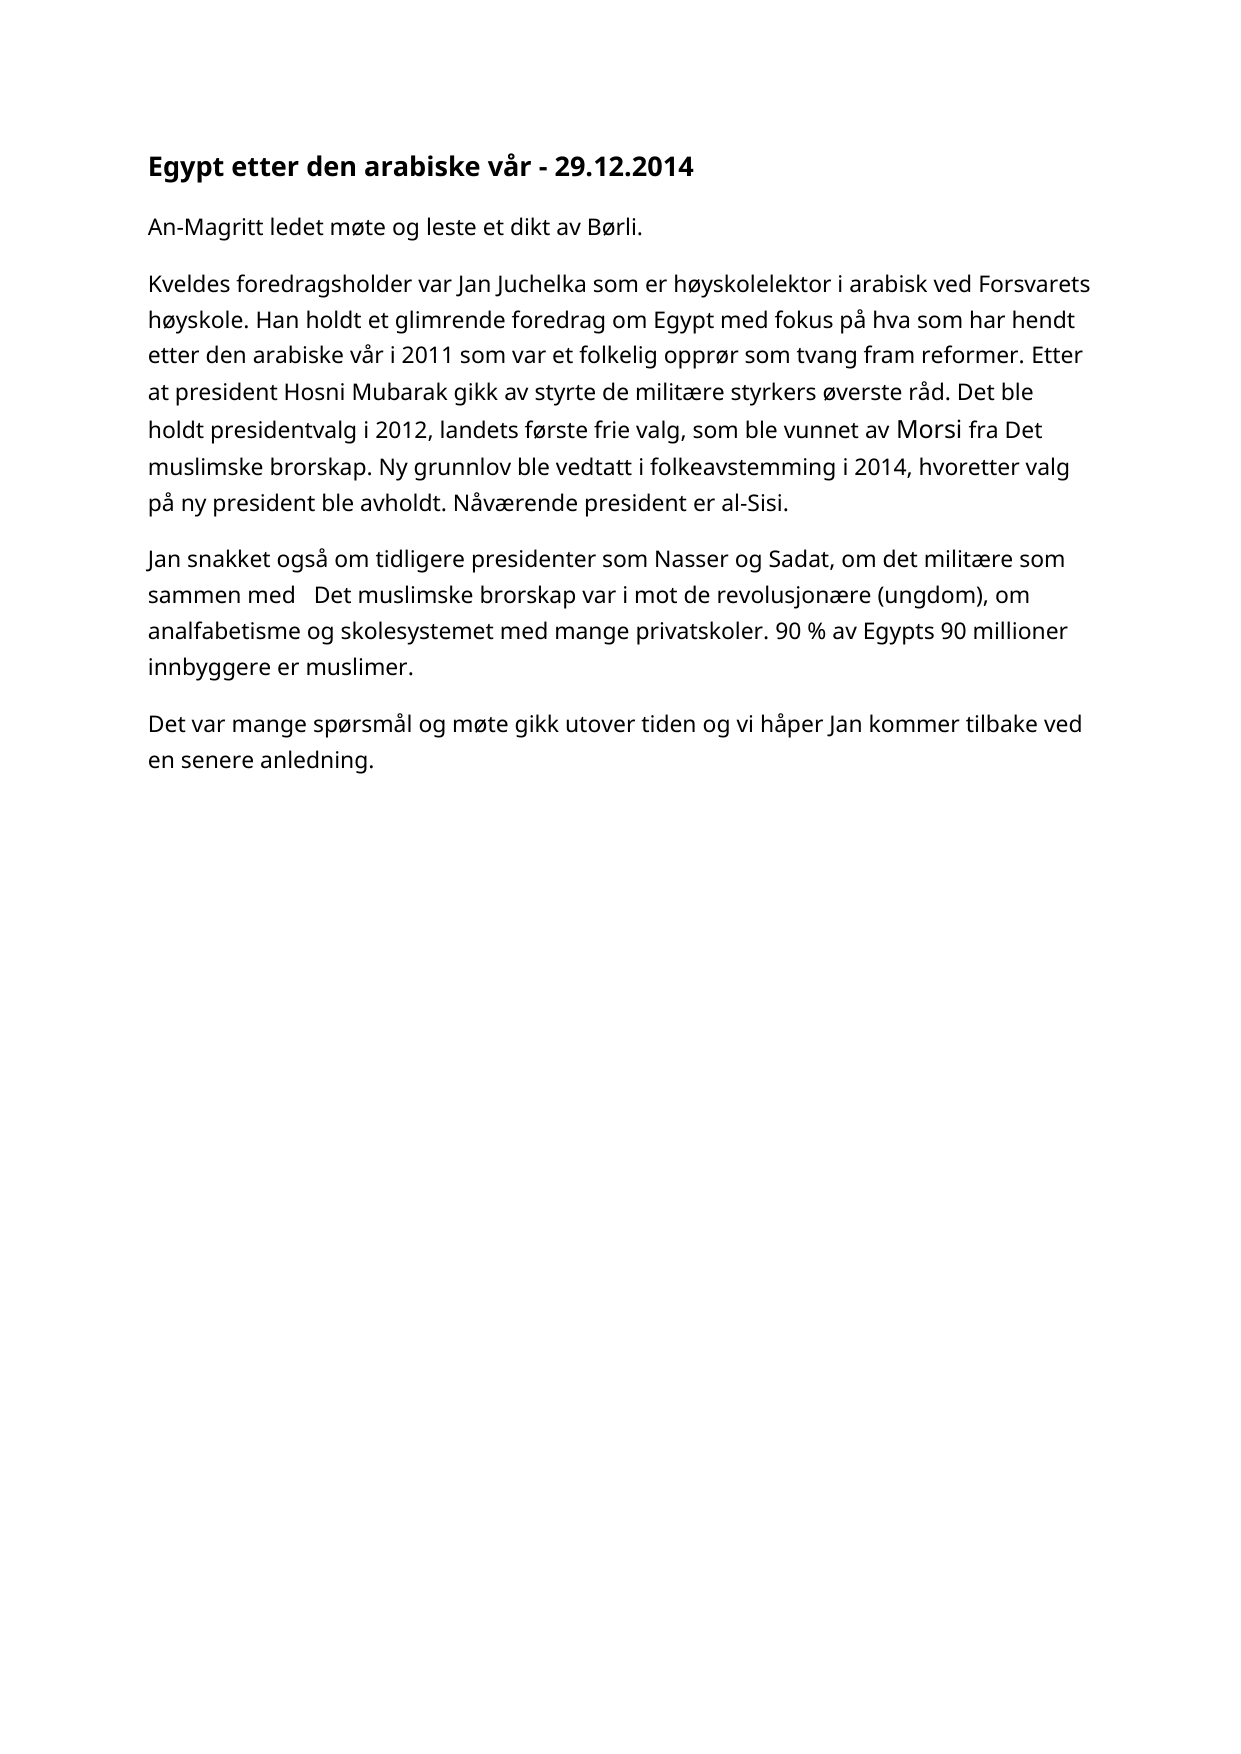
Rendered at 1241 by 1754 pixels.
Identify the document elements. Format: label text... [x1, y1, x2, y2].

text Det var mange spørsmål og møte gikk utover tiden og vi håper Jan kommer tilbake ved en senere anledning. [148, 708, 1093, 775]
text An-Magritt ledet møte og leste et dikt av Børli. [148, 211, 1093, 242]
text Egypt etter den arabiske vår - 29.12.2014 [148, 148, 1093, 184]
text Jan snakket også om tidligere presidenter som Nasser og Sadat, om det militære som sammen med Det muslimske brorskap var i mot de revolusjonære (ungdom), om analfabetisme og skolesystemet med mange privatskoler. 90 % av Egypts 90 millioner innbyggere er muslimer. [148, 543, 1093, 682]
text Kveldes foredragsholder var Jan Juchelka som er høyskolelektor i arabisk ved Forsvarets høyskole. Han holdt et glimrende foredrag om Egypt med fokus på hva som har hendt etter den arabiske vår i 2011 som var et folkelig opprør som tvang fram reformer. Etter at president Hosni Mubarak gikk av styrte de militære styrkers øverste råd. Det ble holdt presidentvalg i 2012, landets første frie valg, som ble vunnet av Morsi fra Det muslimske brorskap. Ny grunnlov ble vedtatt i folkeavstemming i 2014, hvoretter valg på ny president ble avholdt. Nåværende president er al-Sisi. [148, 268, 1093, 518]
